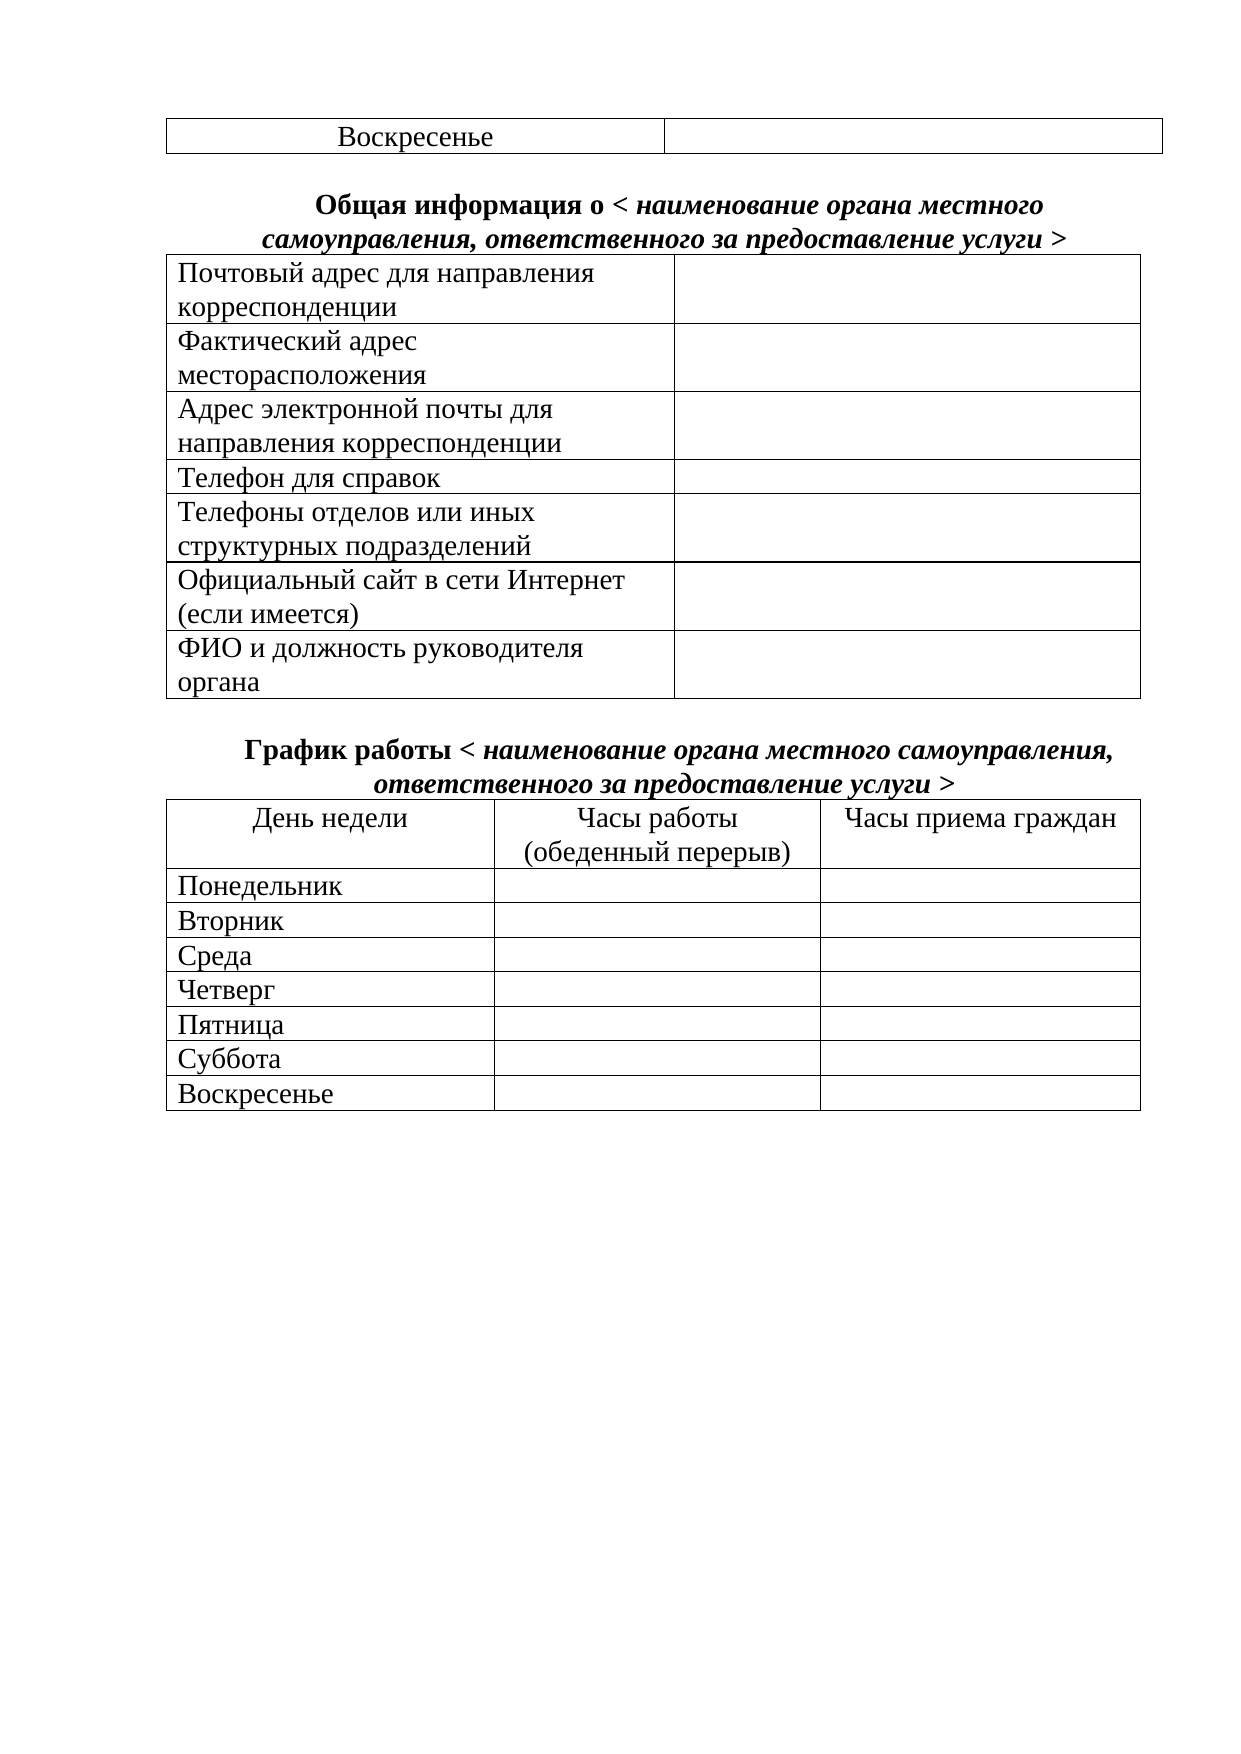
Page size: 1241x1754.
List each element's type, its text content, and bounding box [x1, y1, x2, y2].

table_cell [675, 324, 1140, 391]
table_cell [495, 903, 820, 937]
table_cell Адрес электронной почты для направления корреспонденции [167, 392, 674, 459]
table_header [675, 255, 1140, 322]
table_cell [821, 1076, 1140, 1109]
table_cell [675, 631, 1140, 698]
table_cell [665, 119, 1162, 153]
table_cell Суббота [167, 1041, 494, 1075]
table_header Часы приема граждан [821, 800, 1140, 867]
table_cell Понедельник [167, 869, 494, 902]
table_cell Среда [167, 938, 494, 971]
table_cell [821, 1041, 1140, 1075]
table_cell Четверг [167, 972, 494, 1006]
table_cell [495, 1076, 820, 1109]
text Общая информация о < наименование органа местного самоуправления, ответственного за предоставление услуги > [177, 187, 1152, 254]
table_cell [821, 1007, 1140, 1040]
table_cell Телефон для справок [167, 460, 674, 493]
table_cell [495, 1041, 820, 1075]
table_cell [495, 972, 820, 1006]
table_cell [821, 869, 1140, 902]
table_cell Фактический адрес месторасположения [167, 324, 674, 391]
table_cell ФИО и должность руководителя органа [167, 631, 674, 698]
text График работы < наименование органа местного самоуправления, ответственного за предоставление услуги > [177, 732, 1152, 799]
table_cell Воскресенье [167, 1076, 494, 1109]
table_cell Воскресенье [167, 119, 664, 153]
table_cell [821, 938, 1140, 971]
table_cell [675, 563, 1140, 629]
table_header День недели [167, 800, 494, 867]
table_cell Телефоны отделов или иных структурных подразделений [167, 494, 674, 561]
table_cell Пятница [167, 1007, 494, 1040]
table_header Часы работы (обеденный перерыв) [495, 800, 820, 867]
table_cell [675, 460, 1140, 493]
table_cell Вторник [167, 903, 494, 937]
table_cell [495, 869, 820, 902]
table_cell [821, 903, 1140, 937]
table_cell Официальный сайт в сети Интернет (если имеется) [167, 563, 674, 629]
table_cell [675, 494, 1140, 561]
table_cell [495, 1007, 820, 1040]
table_cell [495, 938, 820, 971]
table_cell [675, 392, 1140, 459]
table_header Почтовый адрес для направления корреспонденции [167, 255, 674, 322]
table_cell [821, 972, 1140, 1006]
